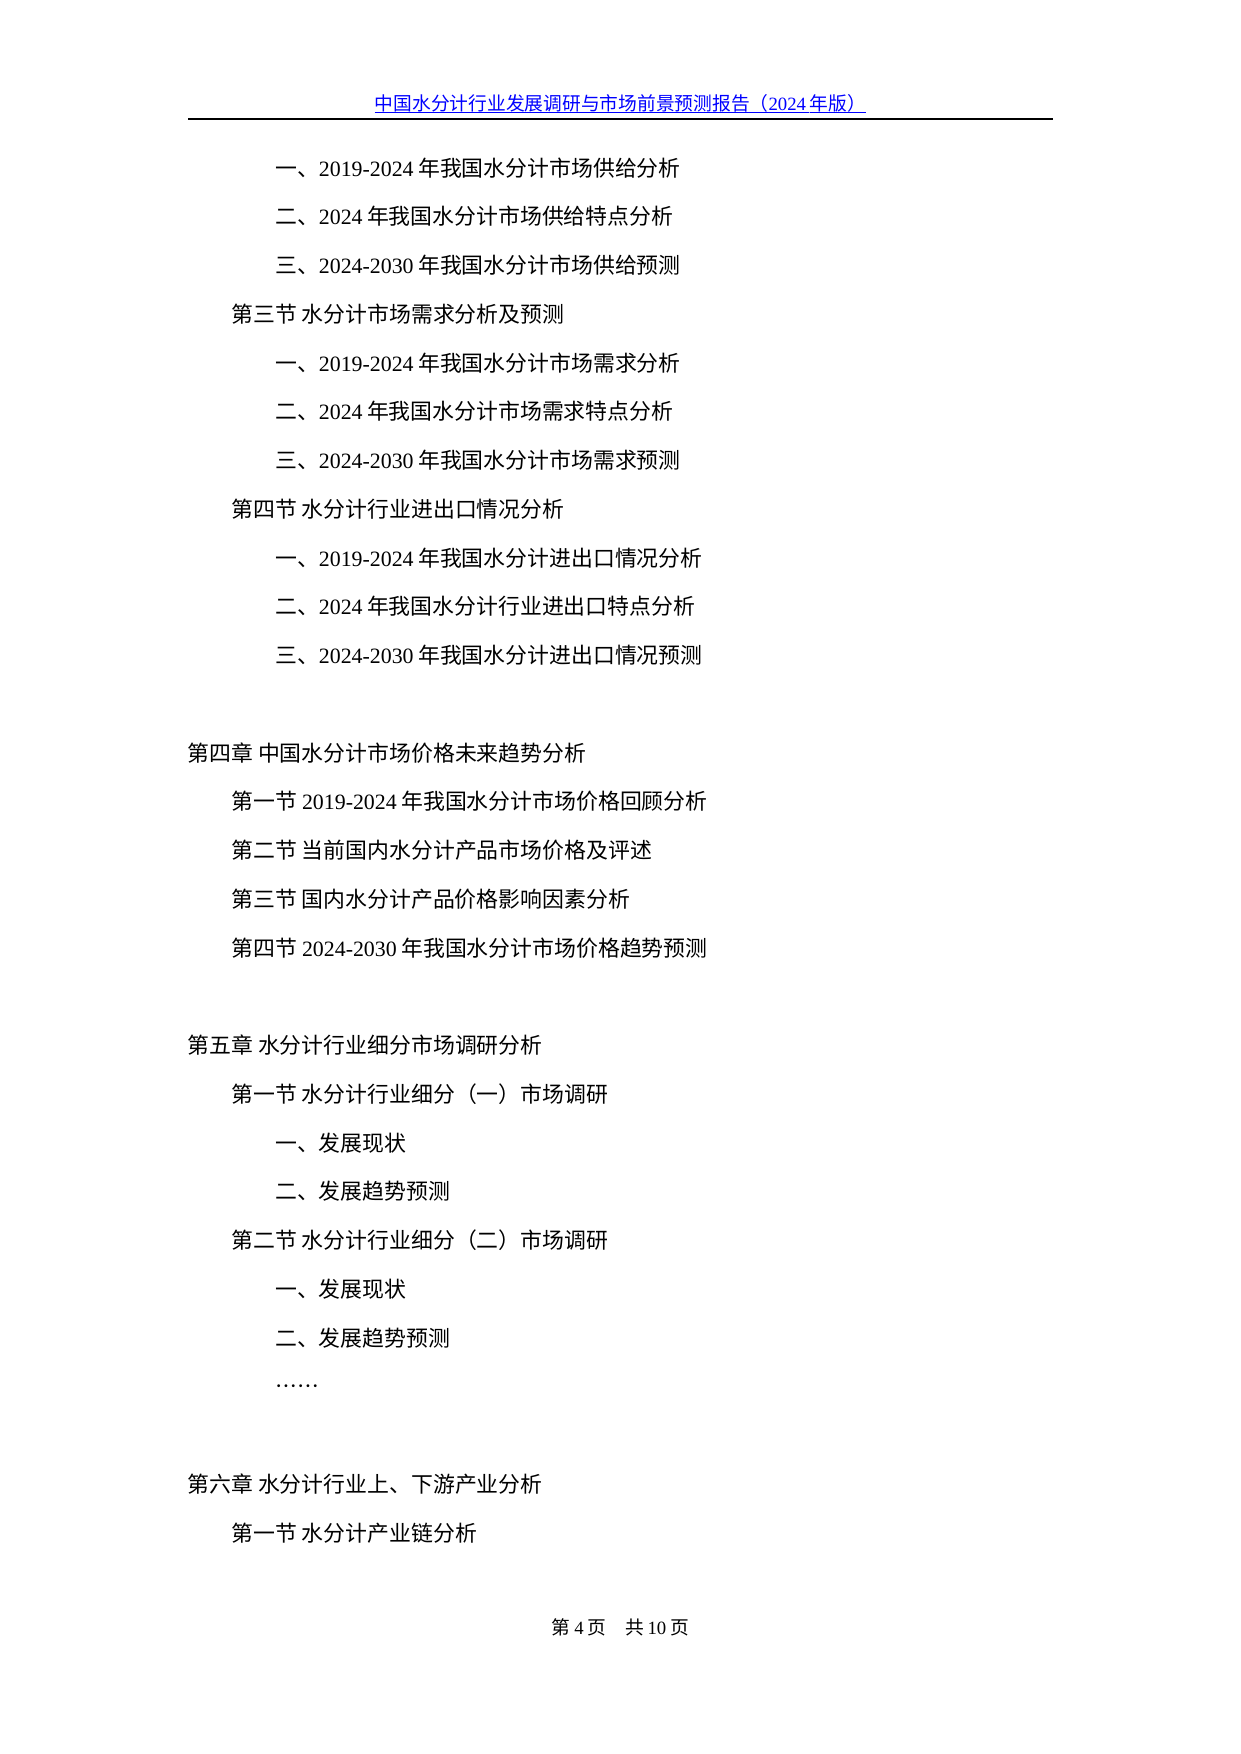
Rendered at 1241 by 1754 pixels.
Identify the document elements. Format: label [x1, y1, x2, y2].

text [187, 150, 1053, 1548]
